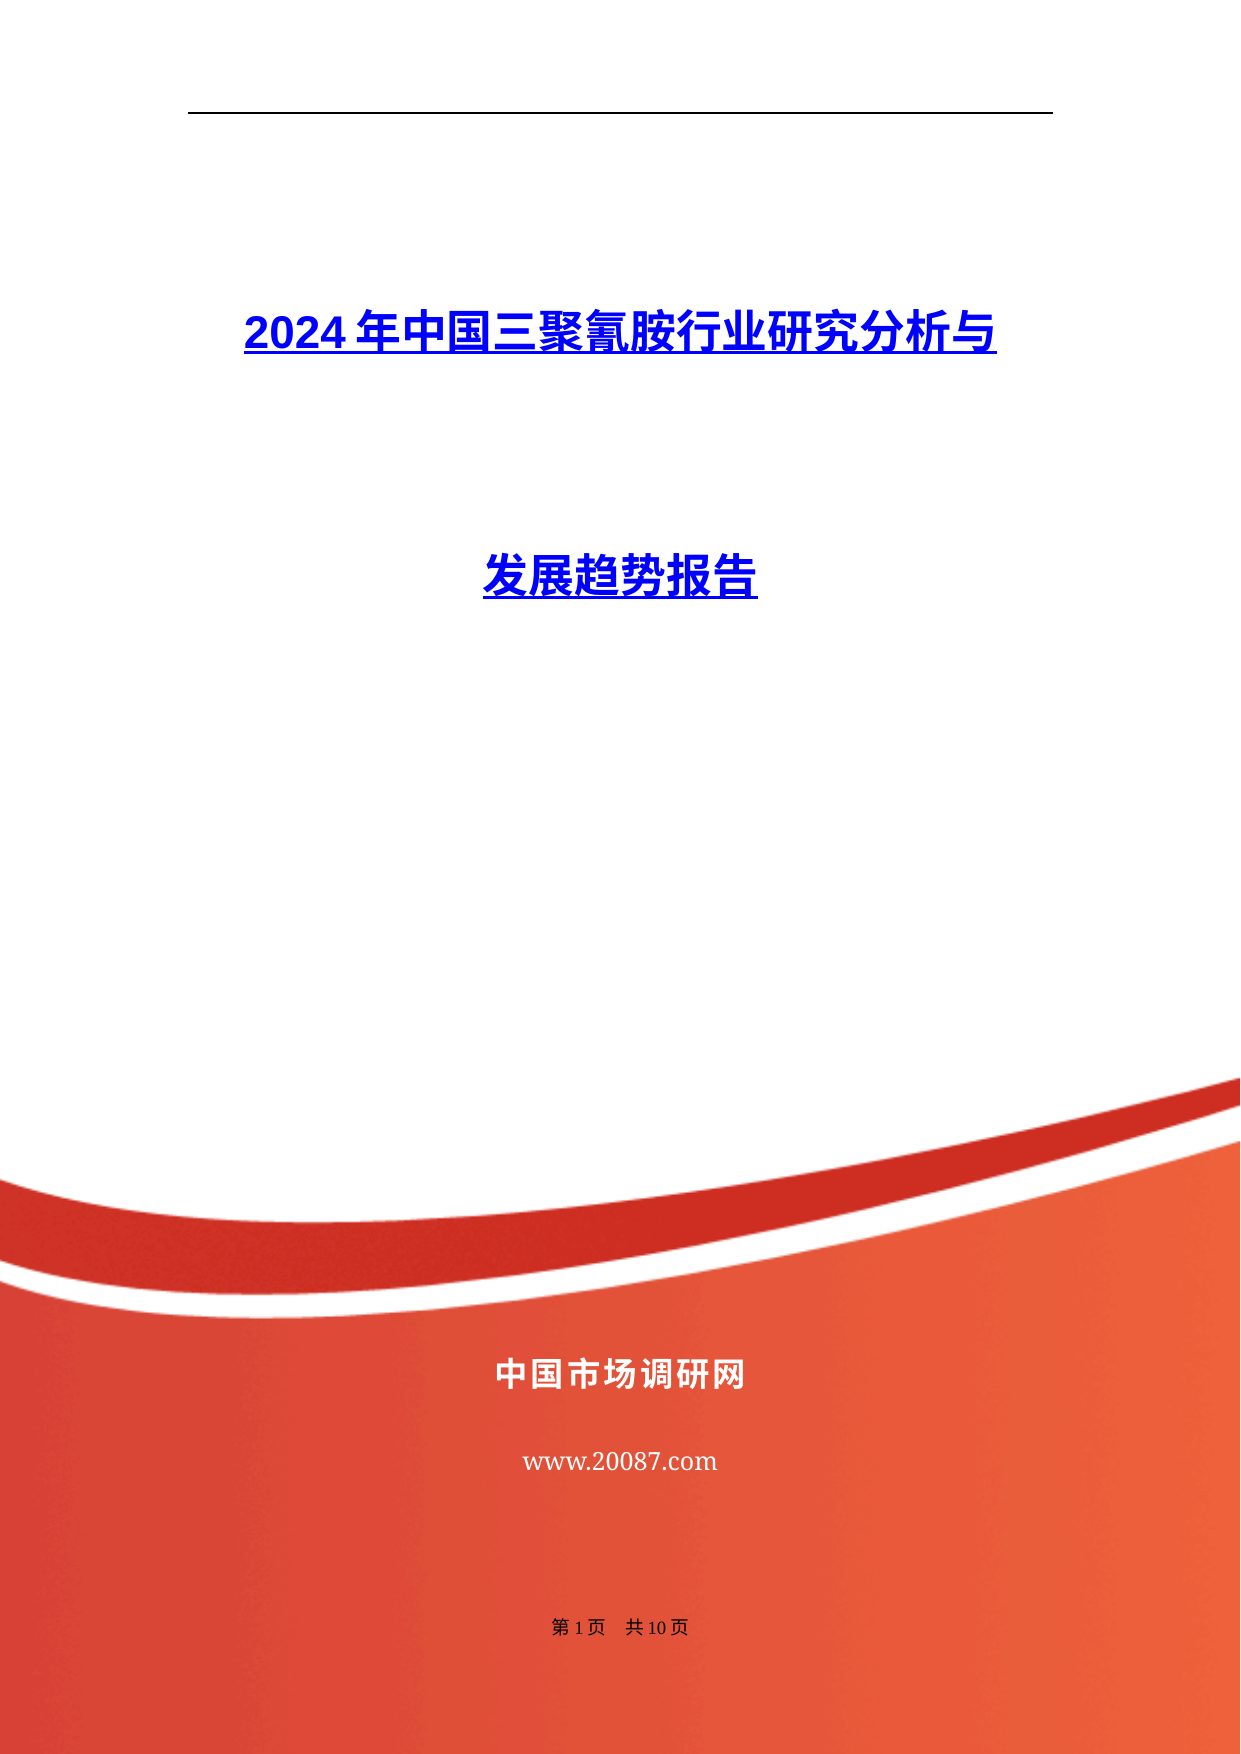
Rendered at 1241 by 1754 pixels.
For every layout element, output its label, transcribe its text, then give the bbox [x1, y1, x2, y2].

picture [0, 1006, 1241, 1754]
text www.20087.com [187, 1428, 1053, 1493]
subtitle 中国市场调研网 [187, 1339, 1053, 1404]
table_header 2024年中国三聚氰胺行业研究分析与发展趋势报告 [188, 207, 1053, 773]
